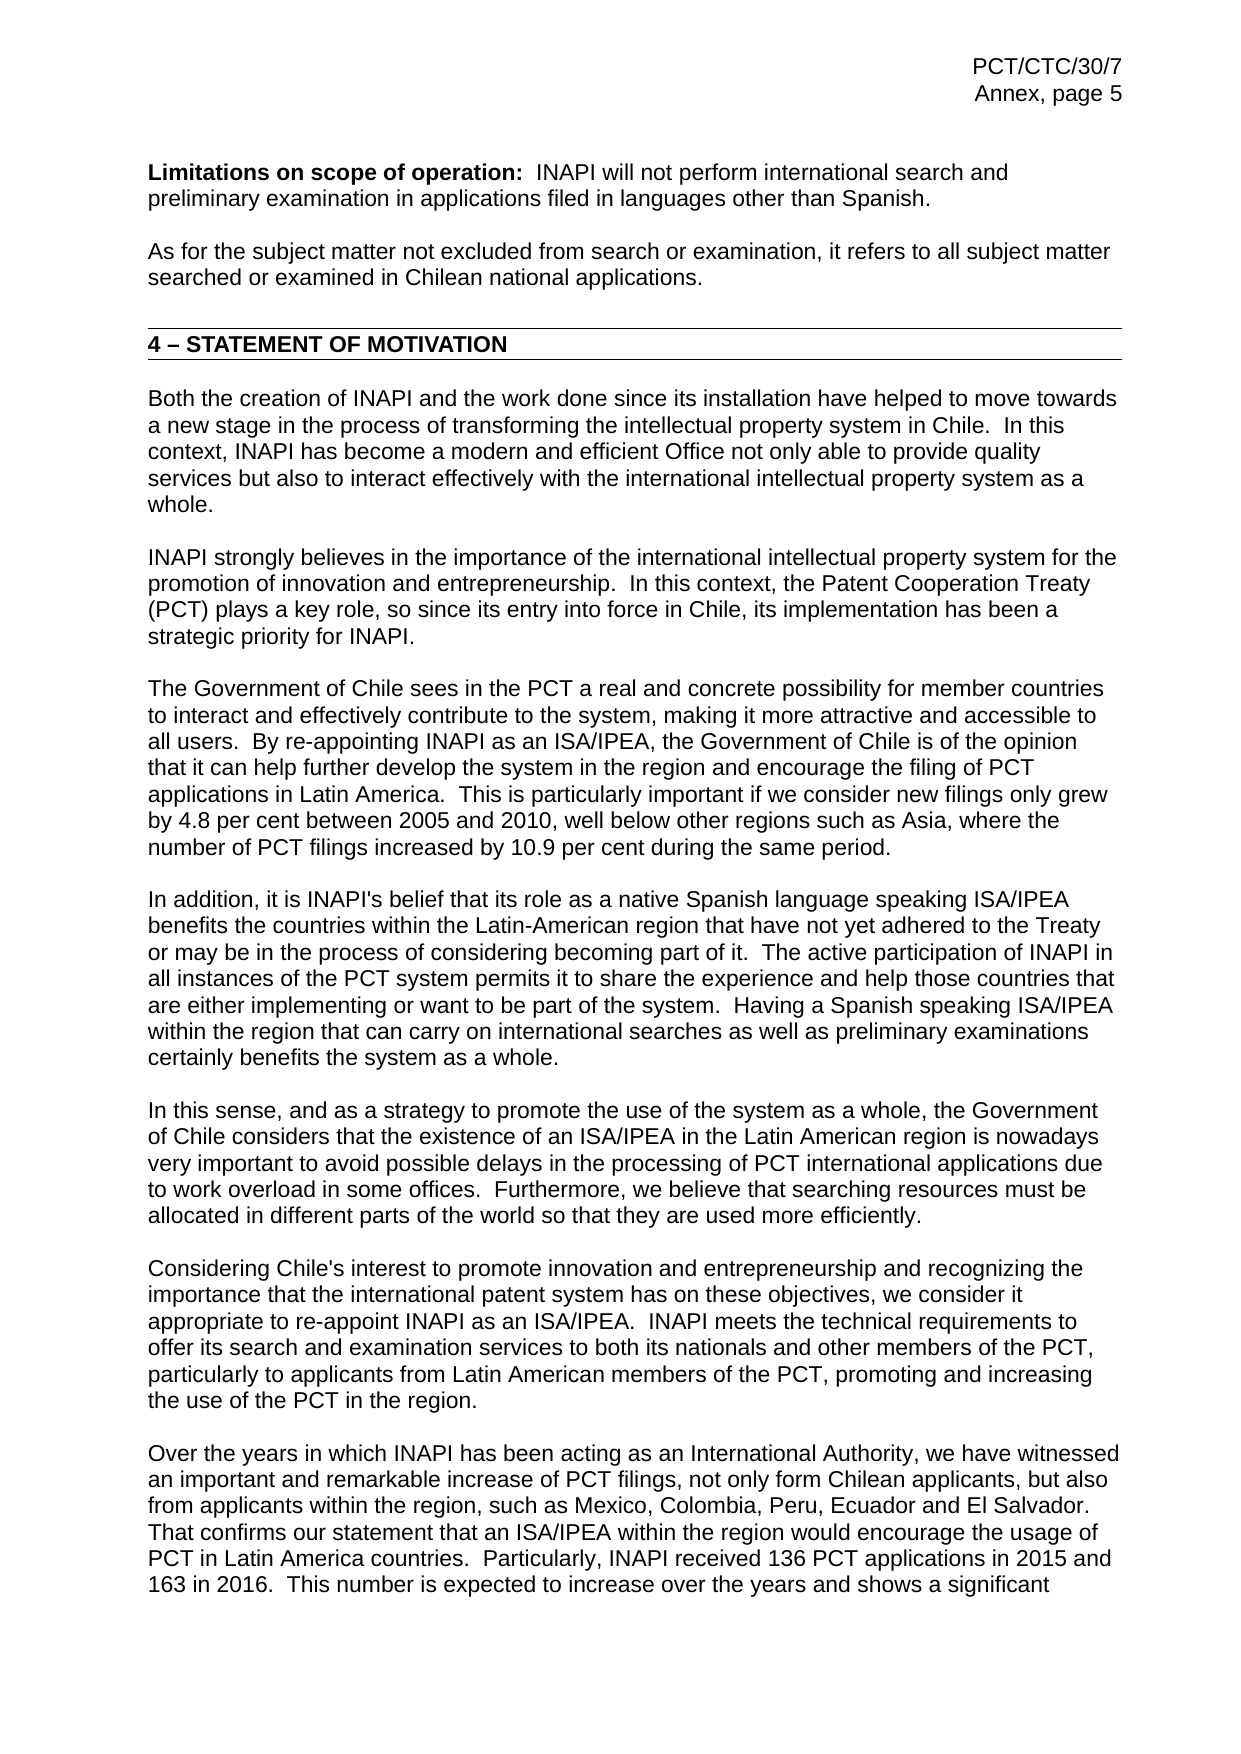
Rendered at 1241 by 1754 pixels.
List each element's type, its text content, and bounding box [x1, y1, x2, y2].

text Both the creation of INAPI and the work done since its installation have helped to move towards a new stage in the process of transforming the intellectual property system in Chile. In this context, INAPI has become a modern and efficient Office not only able to provide quality services but also to interact effectively with the international intellectual property system as a whole. [148, 385, 1122, 517]
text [148, 1439, 1122, 1598]
text The Government of Chile sees in the PCT a real and concrete possibility for member countries to interact and effectively contribute to the system, making it more attractive and accessible to all users. By re-appointing INAPI as an ISA/IPEA, the Government of Chile is of the opinion that it can help further develop the system in the region and encourage the filing of PCT applications in Latin America. This is particularly important if we consider new filings only grew by 4.8 per cent between 2005 and 2010, well below other regions such as Asia, where the number of PCT filings increased by 10.9 per cent during the same period. [148, 675, 1122, 860]
text As for the subject matter not excluded from search or examination, it refers to all subject matter searched or examined in Chilean national applications. [148, 238, 1122, 290]
text Considering Chile's interest to promote innovation and entrepreneurship and recognizing the importance that the international patent system has on these objectives, we consider it appropriate to re-appoint INAPI as an ISA/IPEA. INAPI meets the technical requirements to offer its search and examination services to both its nationals and other members of the PCT, particularly to applicants from Latin American members of the PCT, promoting and increasing the use of the PCT in the region. [148, 1255, 1122, 1413]
text In addition, it is INAPI's belief that its role as a native Spanish language speaking ISA/IPEA benefits the countries within the Latin-American region that have not yet adhered to the Treaty or may be in the process of considering becoming part of it. The active participation of INAPI in all instances of the PCT system permits it to share the experience and help those countries that are either implementing or want to be part of the system. Having a Spanish speaking ISA/IPEA within the region that can carry on international searches as well as preliminary examinations certainly benefits the system as a whole. [148, 886, 1122, 1071]
text Limitations on scope of operation: INAPI will not perform international search and preliminary examination in applications filed in languages other than Spanish. [148, 158, 1122, 211]
subtitle 4 – Statement of Motivation [148, 329, 1122, 359]
text In this sense, and as a strategy to promote the use of the system as a whole, the Government of Chile considers that the existence of an ISA/IPEA in the Latin American region is nowadays very important to avoid possible delays in the processing of PCT international applications due to work overload in some offices. Furthermore, we believe that searching resources must be allocated in different parts of the world so that they are used more efficiently. [148, 1097, 1122, 1229]
text INAPI strongly believes in the importance of the international intellectual property system for the promotion of innovation and entrepreneurship. In this context, the Patent Cooperation Treaty (PCT) plays a key role, so since its entry into force in Chile, its implementation has been a strategic priority for INAPI. [148, 543, 1122, 649]
